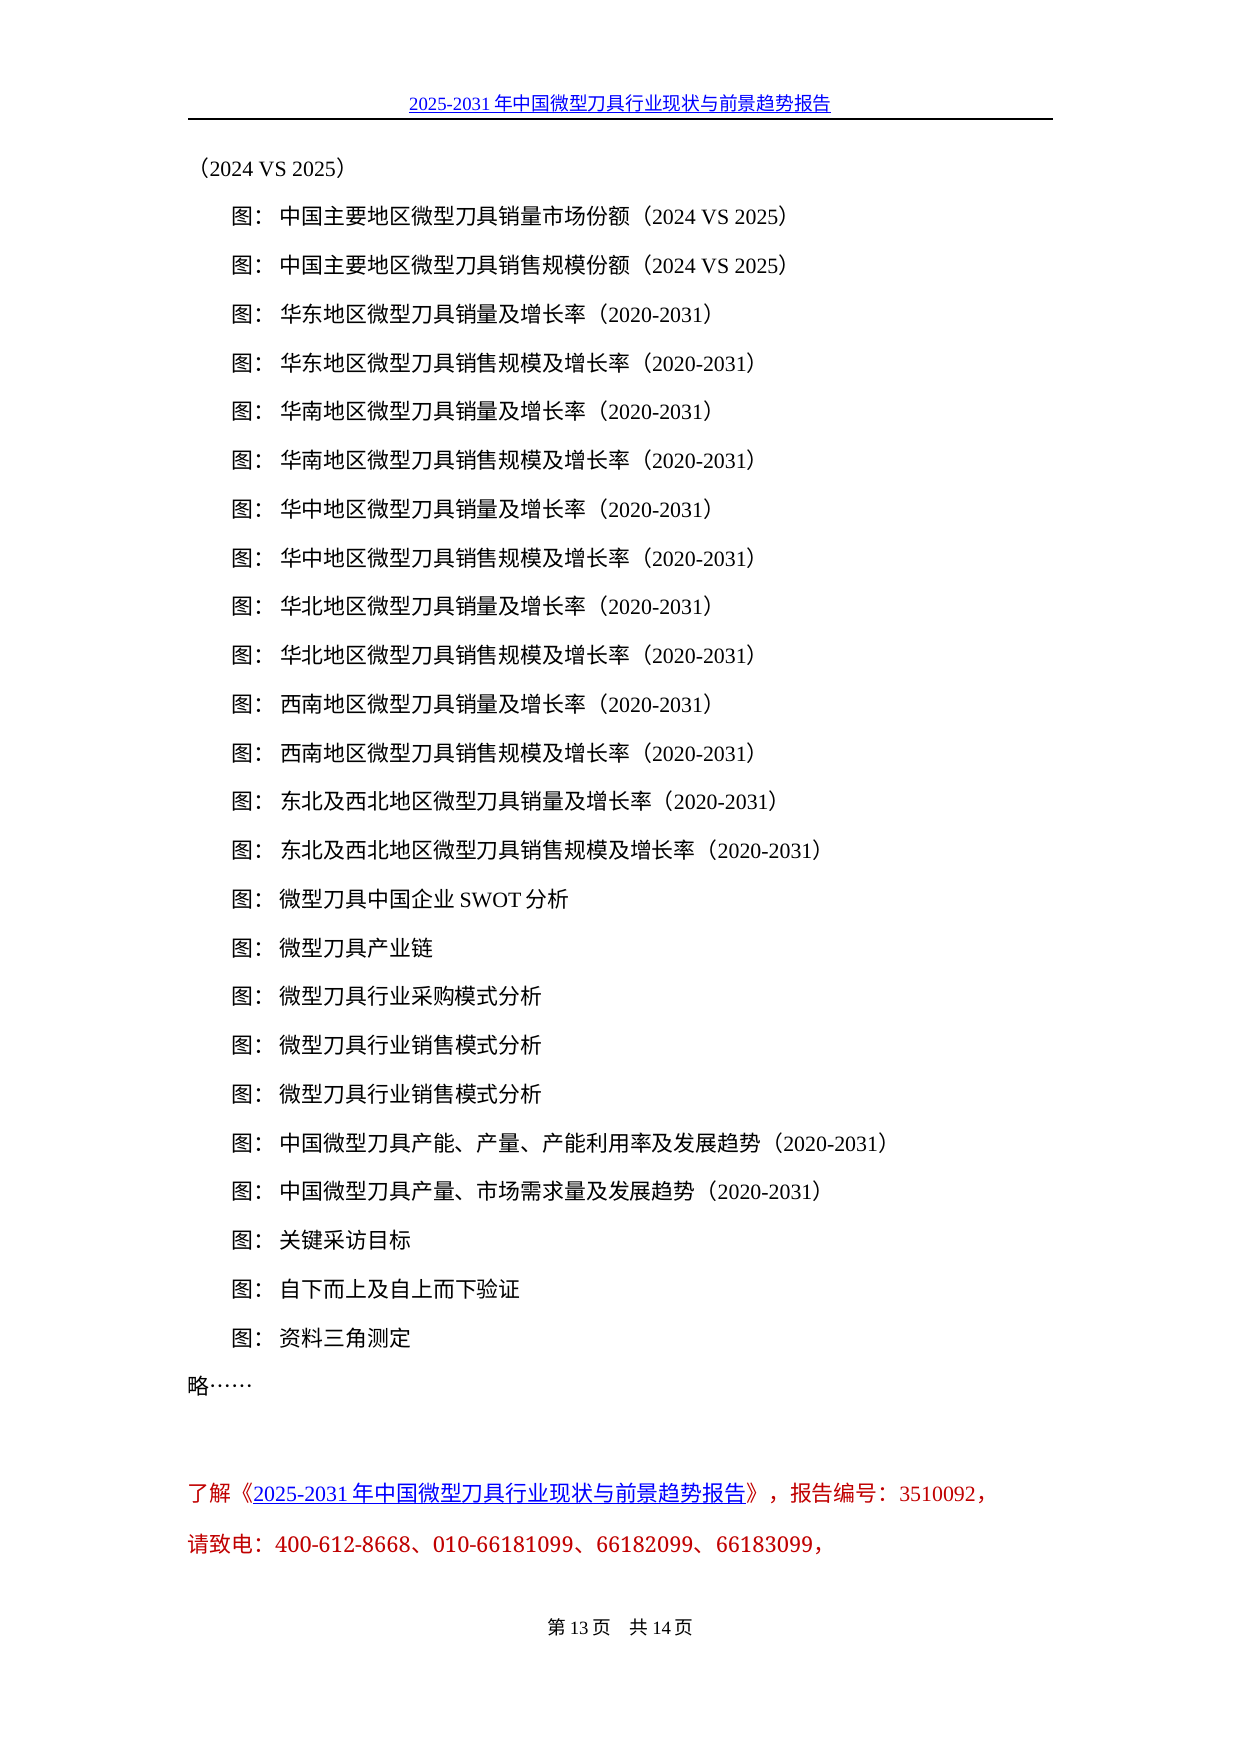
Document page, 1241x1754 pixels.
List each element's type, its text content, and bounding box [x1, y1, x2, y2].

text 请致电：400-612-8668、010-66181099、66182099、66183099， [187, 1527, 1053, 1559]
text 了解《2025-2031年中国微型刀具行业现状与前景趋势报告》，报告编号：3510092， [187, 1475, 1053, 1508]
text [187, 150, 1053, 1401]
